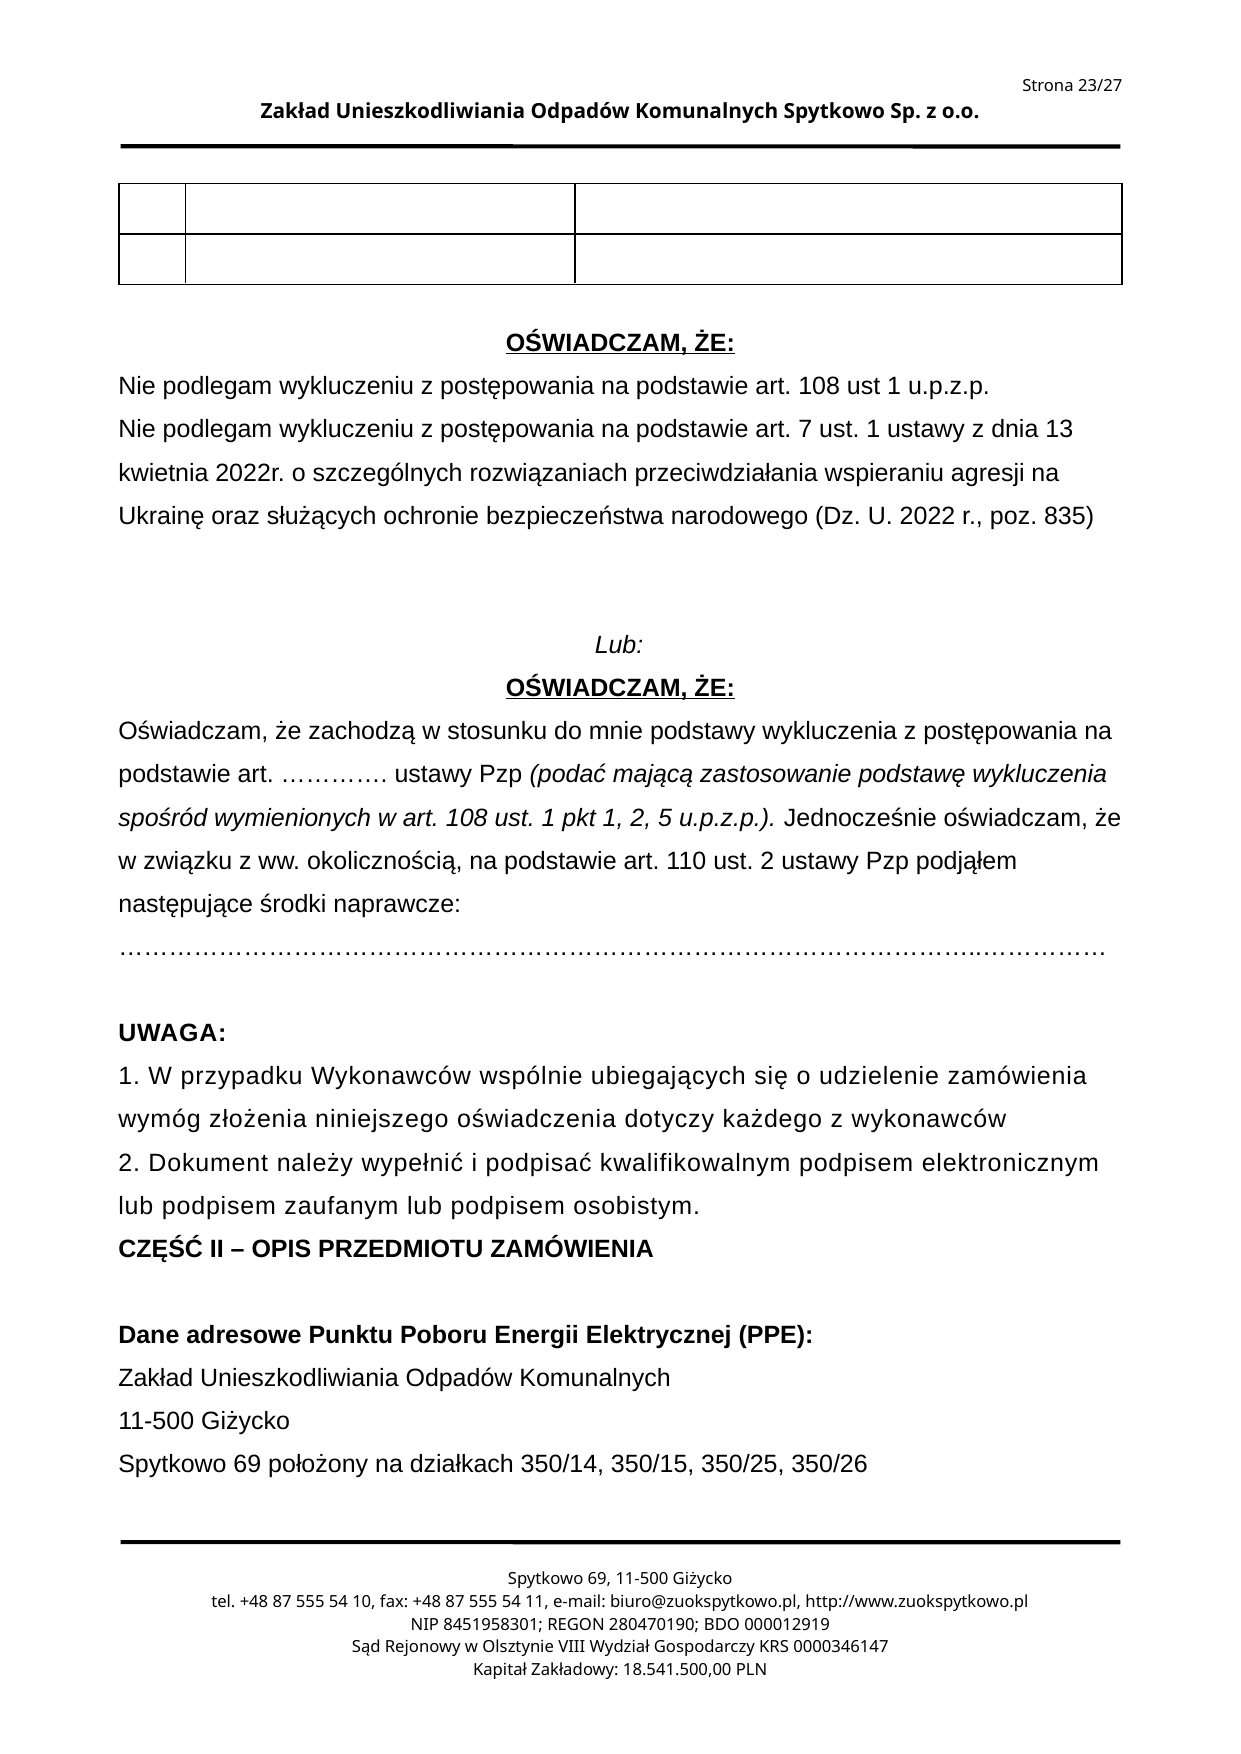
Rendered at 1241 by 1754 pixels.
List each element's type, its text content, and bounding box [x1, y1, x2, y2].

text …………………………………………………………………………………………..…………… [118, 932, 1122, 961]
text 1. W przypadku Wykonawców wspólnie ubiegających się o udzielenie zamówienia wymóg złożenia niniejszego oświadczenia dotyczy każdego z wykonawców [118, 1061, 1122, 1133]
text OŚWIADCZAM, ŻE: [118, 328, 1122, 357]
table_cell [120, 184, 185, 233]
text CZĘŚĆ II – OPIS PRZEDMIOTU ZAMÓWIENIA [118, 1234, 1122, 1262]
table_cell [576, 184, 1121, 233]
text Nie podlegam wykluczeniu z postępowania na podstawie art. 7 ust. 1 ustawy z dnia 13 kwietnia 2022r. o szczególnych rozwiązaniach przeciwdziałania wspieraniu agresji na Ukrainę oraz służących ochronie bezpieczeństwa narodowego (Dz. U. 2022 r., poz. 835) [118, 414, 1122, 529]
text UWAGA: [118, 975, 1122, 1047]
text Lub: [118, 630, 1122, 659]
table_cell [120, 235, 185, 283]
table_cell [186, 235, 574, 283]
text 2. Dokument należy wypełnić i podpisać kwalifikowalnym podpisem elektronicznym lub podpisem zaufanym lub podpisem osobistym. [118, 1147, 1122, 1219]
table_cell [576, 235, 1121, 283]
table_cell [186, 184, 574, 233]
text Dane adresowe Punktu Poboru Energii Elektrycznej (PPE): Zakład Unieszkodliwiania Odpadów Komunalnych 11-500 Giżycko Spytkowo 69 położony na działkach 350/14, 350/15, 350/25, 350/26 [118, 1277, 1122, 1478]
text OŚWIADCZAM, ŻE: [118, 673, 1122, 702]
text Oświadczam, że zachodzą w stosunku do mnie podstawy wykluczenia z postępowania na podstawie art. …………. ustawy Pzp (podać mającą zastosowanie podstawę wykluczenia spośród wymienionych w art. 108 ust. 1 pkt 1, 2, 5 u.p.z.p.). Jednocześnie oświadczam, że w związku z ww. okolicznością, na podstawie art. 110 ust. 2 ustawy Pzp podjąłem następujące środki naprawcze: [118, 716, 1122, 917]
text Nie podlegam wykluczeniu z postępowania na podstawie art. 108 ust 1 u.p.z.p. [118, 371, 1122, 400]
